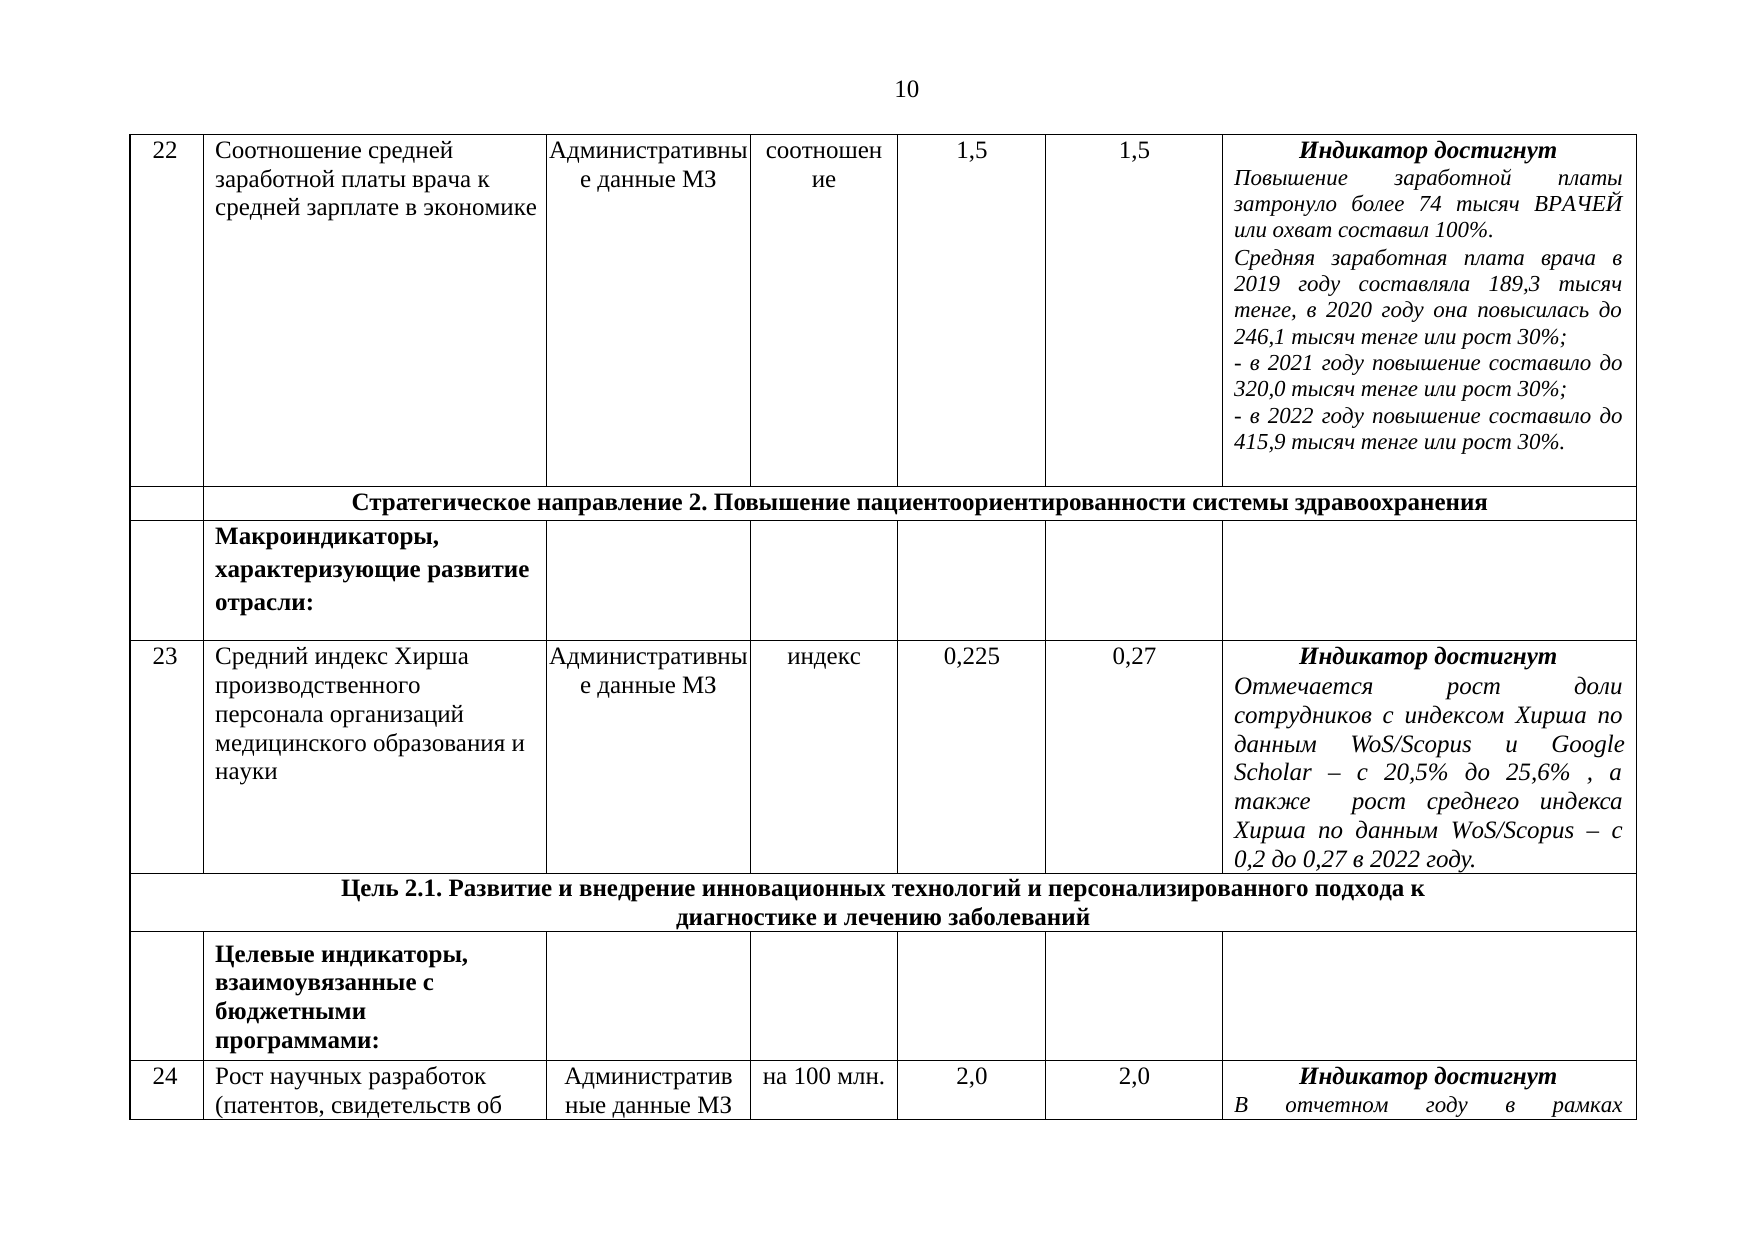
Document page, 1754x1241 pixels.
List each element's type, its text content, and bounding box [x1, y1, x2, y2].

table_cell 0,225 [898, 641, 1045, 872]
table_cell [1046, 932, 1222, 1060]
table_cell на 100 млн. тенге [751, 1061, 897, 1119]
table_cell 1,5 [1046, 135, 1222, 486]
table_cell [898, 932, 1045, 1060]
table_cell [1223, 521, 1636, 640]
table_cell Административные данные МЗ [547, 641, 750, 872]
table_cell Соотношение средней заработной платы врача к средней зарплате в экономике [204, 135, 546, 486]
table_cell [1223, 932, 1636, 1060]
table_cell 24 [131, 1061, 203, 1119]
table_cell 1,5 [898, 135, 1045, 486]
table_cell Цель 2.1. Развитие и внедрение инновационных технологий и персонализированного подхода к диагностике и лечению заболеваний [131, 874, 1636, 931]
table_cell Индикатор достигнут Отмечается рост доли сотрудников с индексом Хирша по данным WoS/Scopus и Google Scholar – с 20,5% до 25,6% , а также рост среднего индекса Хирша по данным WoS/Scopus – с 0,2 до 0,27 в 2022 году. [1223, 641, 1636, 872]
table_cell [547, 932, 750, 1060]
table_cell соотношение [751, 135, 897, 486]
table_cell Целевые индикаторы, взаимоувязанные с бюджетными программами: [204, 932, 546, 1060]
table_cell Макроиндикаторы, характеризующие развитие отрасли: [204, 521, 546, 640]
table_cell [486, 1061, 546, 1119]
table_cell [898, 521, 1045, 640]
table_cell [751, 932, 897, 1060]
table_cell 0,27 [1046, 641, 1222, 872]
table_cell Стратегическое направление 2. Повышение пациентоориентированности системы здравоохранения [204, 487, 1636, 520]
table_cell 22 [131, 135, 203, 486]
table_cell [131, 487, 203, 520]
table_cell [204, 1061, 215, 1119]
table_cell Административные данные МЗ [547, 135, 750, 486]
table_cell 2,0 [1046, 1061, 1222, 1119]
table_cell [547, 521, 750, 640]
table_cell 2,0 [898, 1061, 1045, 1119]
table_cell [1223, 1061, 1636, 1119]
table_cell [131, 932, 203, 1060]
table_cell [131, 521, 203, 640]
table_cell [751, 521, 897, 640]
table_cell Средний индекс Хирша производственного персонала организаций медицинского образования и науки [204, 641, 546, 872]
table_cell 23 [131, 641, 203, 872]
table_cell Индикатор достигнут Повышение заработной платы затронуло более 74 тысяч ВРАЧЕЙ или охват составил 100%. Cредняя заработная плата врача в 2019 году составляла 189,3 тысяч тенге, в 2020 году она повысилась до 246,1 тысяч тенге или рост 30%; - в 2021 году повышение составило до 320,0 тысяч тенге или рост 30%; - в 2022 году повышение составило до 415,9 тысяч тенге или рост 30%. [1223, 135, 1636, 486]
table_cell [547, 1061, 750, 1119]
table_cell [1046, 521, 1222, 640]
table_cell индекс [751, 641, 897, 872]
